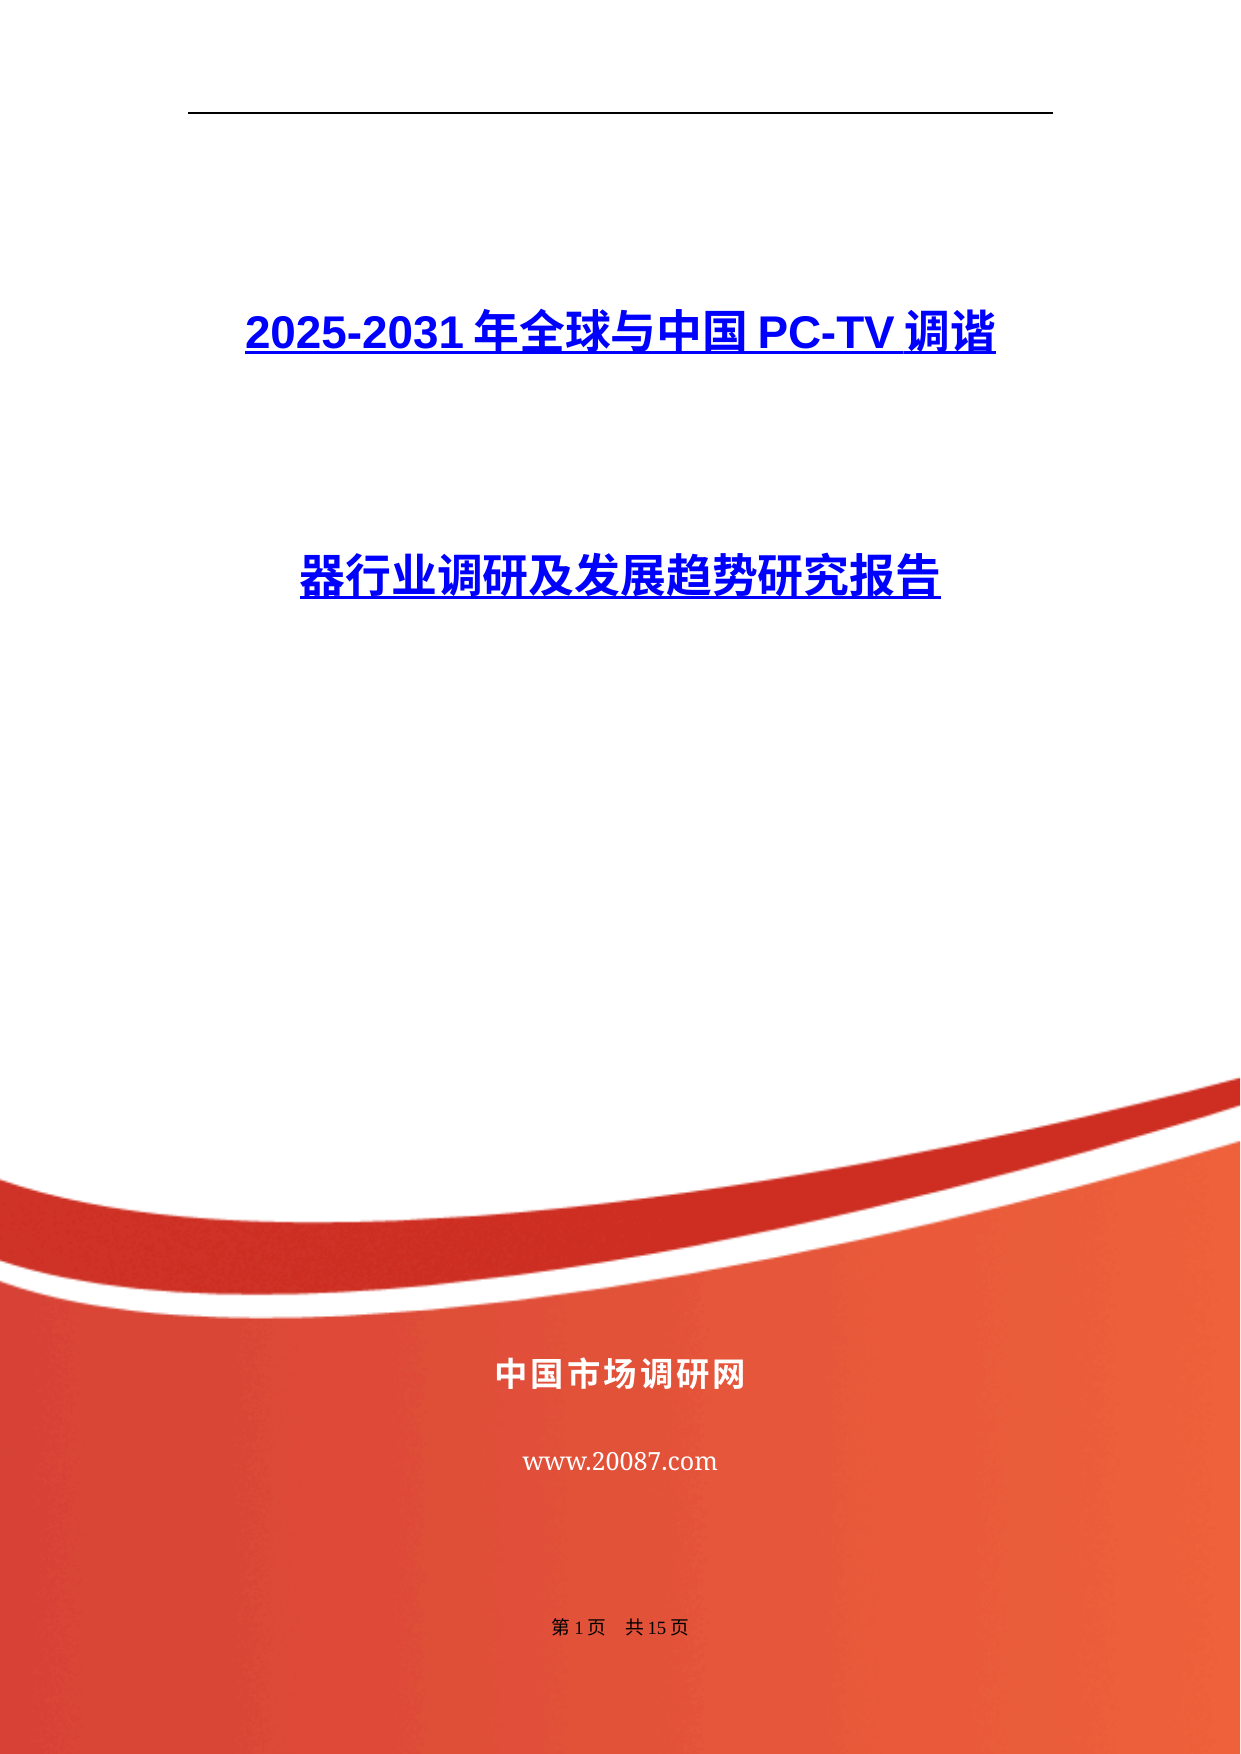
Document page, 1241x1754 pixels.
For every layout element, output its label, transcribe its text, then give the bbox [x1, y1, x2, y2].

picture [0, 1006, 1241, 1754]
text www.20087.com [187, 1428, 1053, 1493]
table_header 2025-2031年全球与中国PC-TV调谐器行业调研及发展趋势研究报告 [188, 207, 1053, 773]
subtitle 中国市场调研网 [187, 1339, 1053, 1404]
